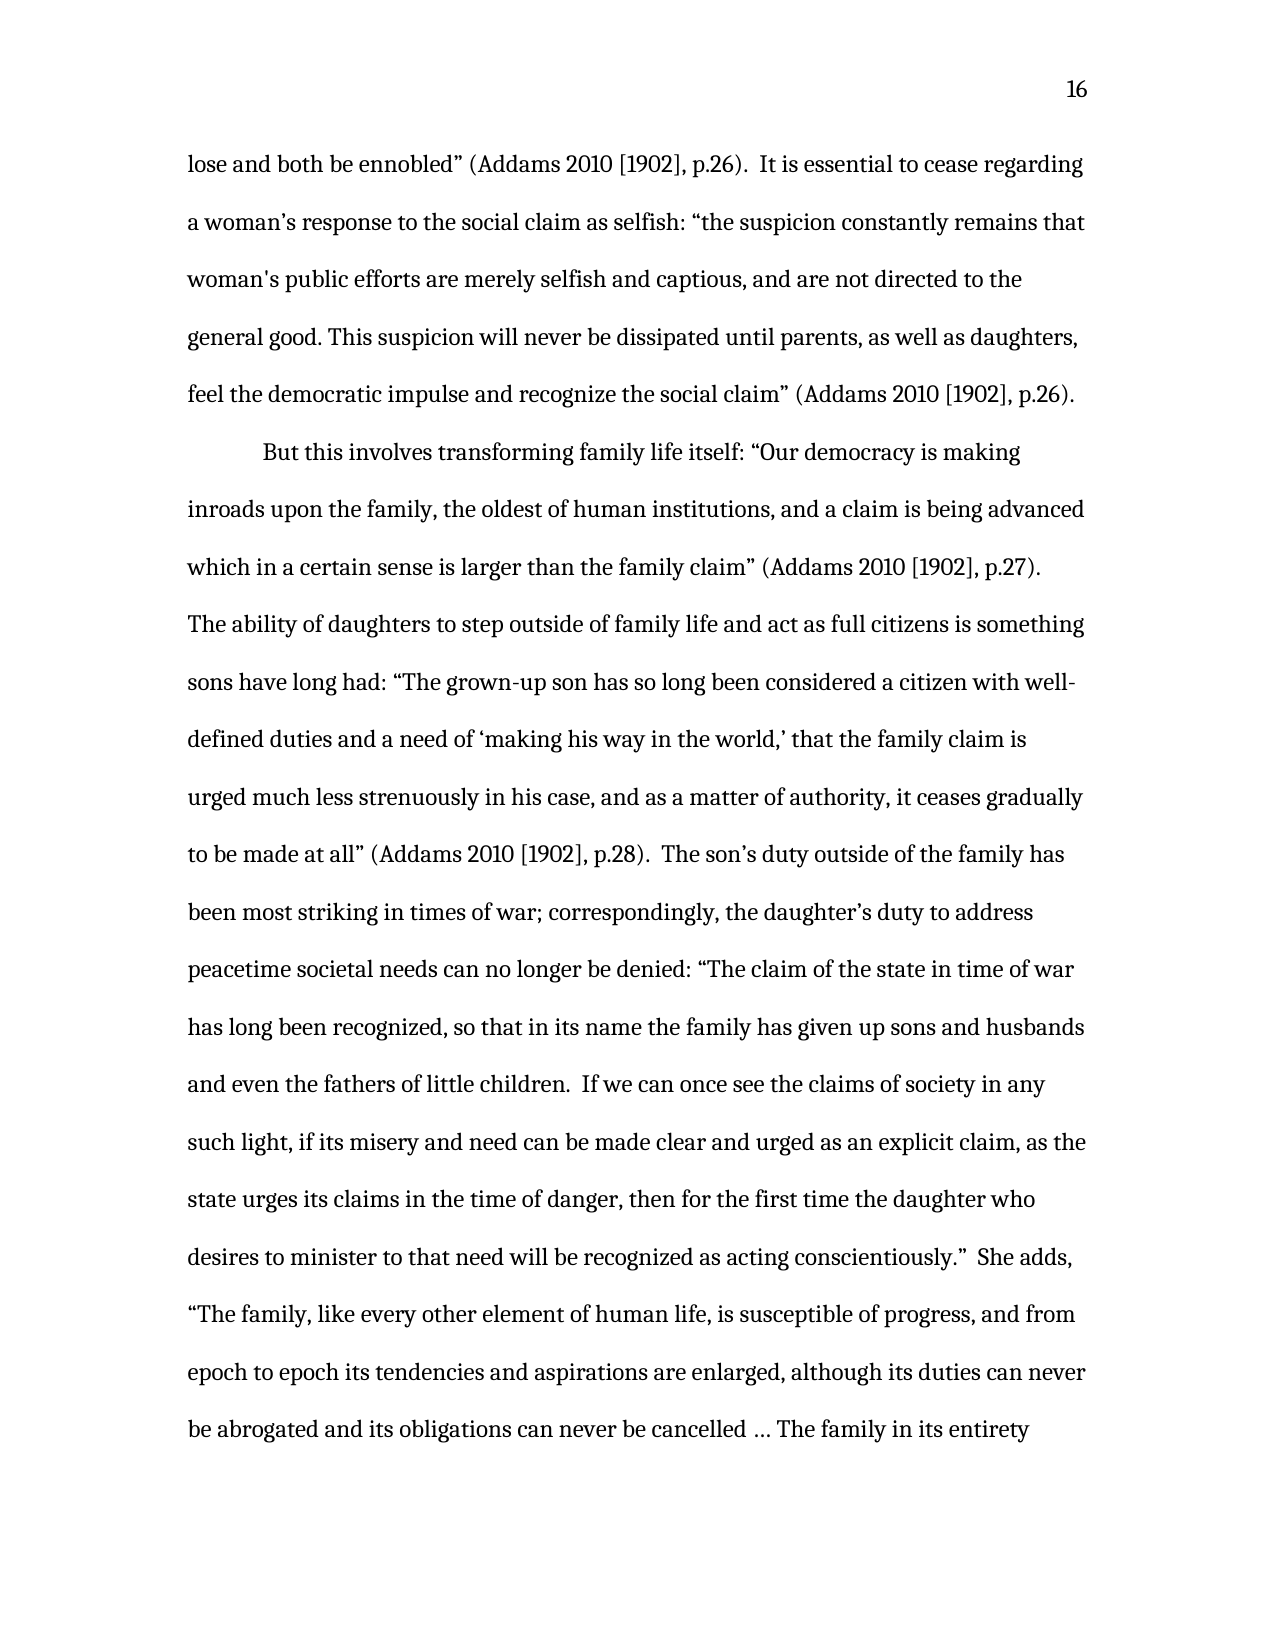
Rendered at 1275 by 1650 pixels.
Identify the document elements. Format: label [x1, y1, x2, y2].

text [187, 150, 1087, 409]
text [187, 437, 1087, 1444]
